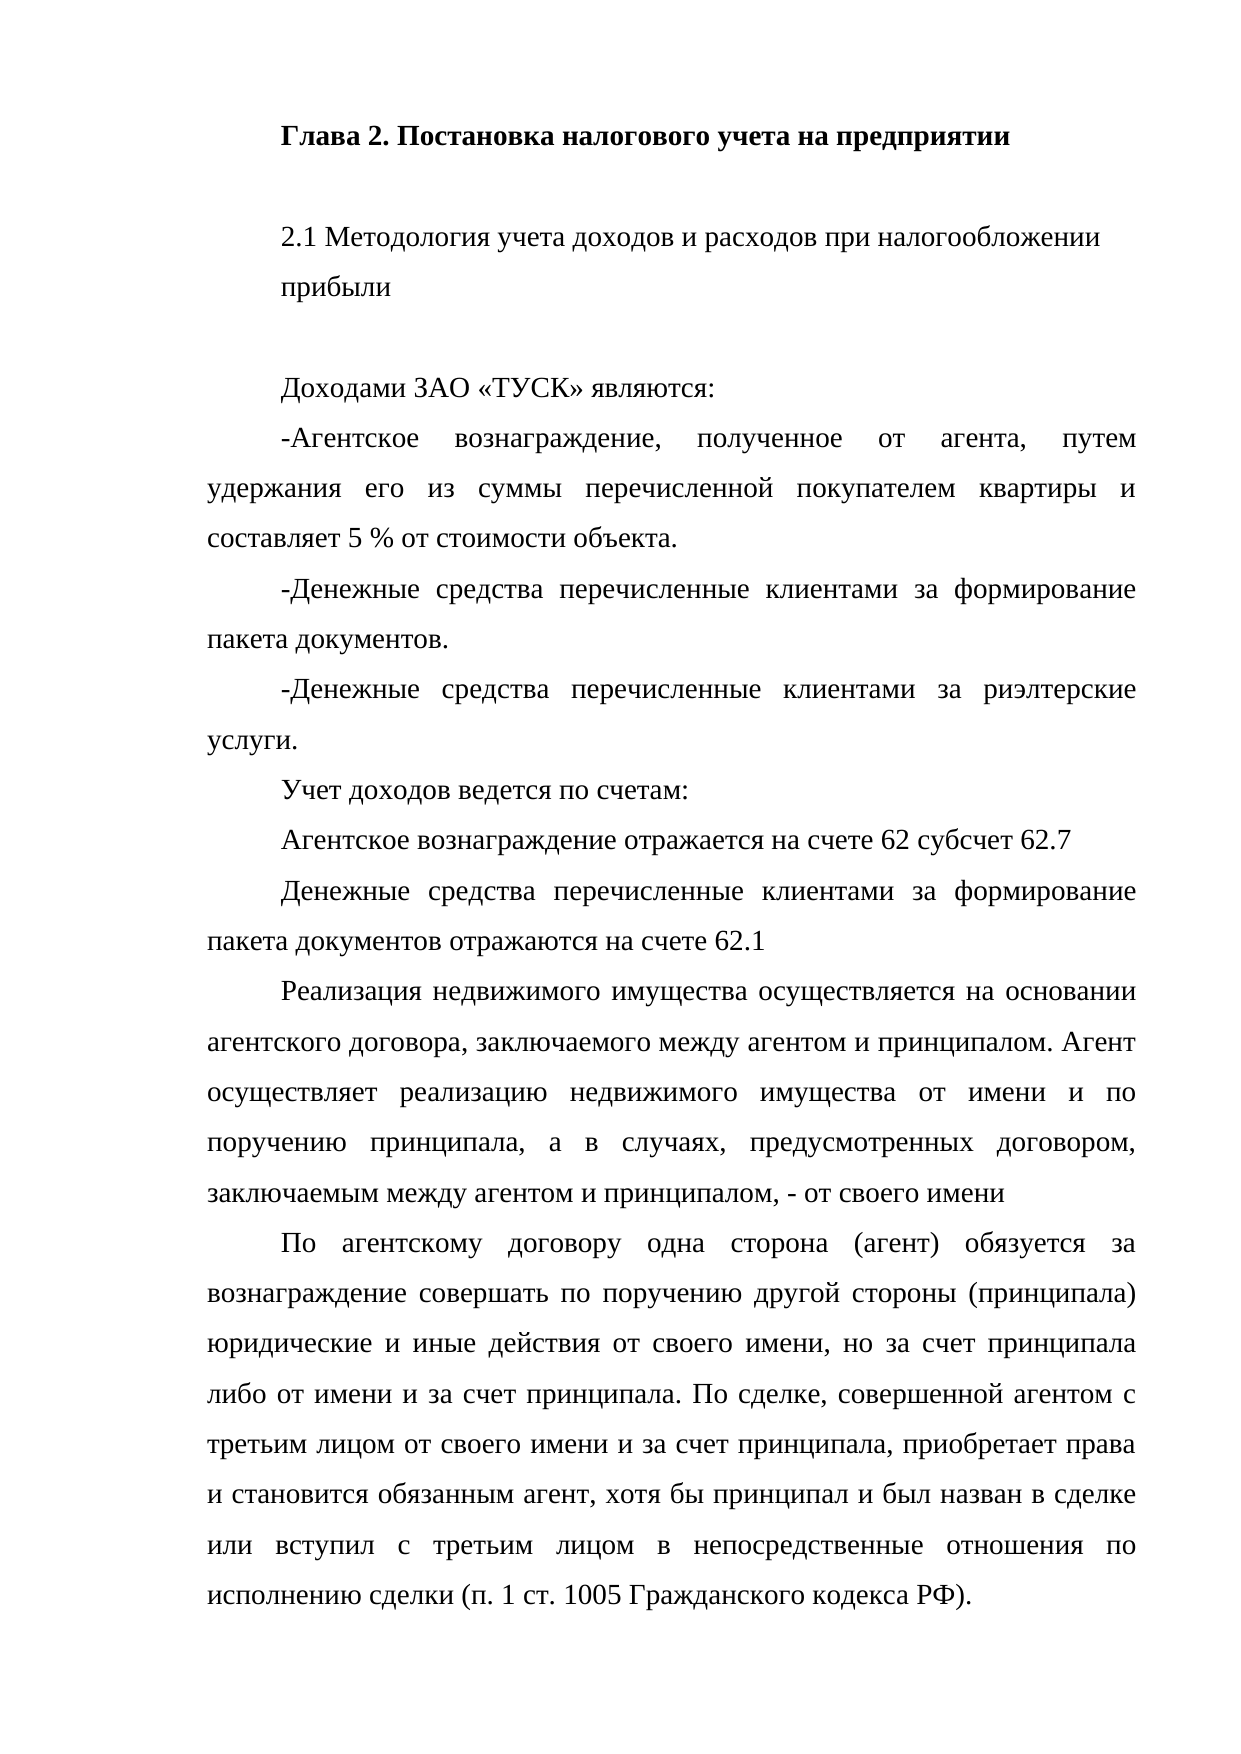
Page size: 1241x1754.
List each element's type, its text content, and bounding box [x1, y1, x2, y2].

text -Денежные средства перечисленные клиентами за формирование пакета документов. [207, 571, 1137, 655]
text -Агентское вознаграждение, полученное от агента, путем удержания его из суммы перечисленной покупателем квартиры и составляет 5 % от стоимости объекта. [207, 420, 1137, 554]
text Глава 2. Постановка налогового учета на предприятии [207, 118, 1137, 152]
text Доходами ЗАО «ТУСК» являются: [207, 370, 1137, 403]
text По агентскому договору одна сторона (агент) обязуется за вознаграждение совершать по поручению другой стороны (принципала) юридические и иные действия от своего имени, но за счет принципала либо от имени и за счет принципала. По сделке, совершенной агентом с третьим лицом от своего имени и за счет принципала, приобретает права и становится обязанным агент, хотя бы принципал и был назван в сделке или вступил с третьим лицом в непосредственные отношения по исполнению сделки (п. 1 ст. 1005 Гражданского кодекса РФ). [207, 1225, 1137, 1611]
text Агентское вознаграждение отражается на счете 62 субсчет 62.7 [207, 822, 1137, 856]
text Денежные средства перечисленные клиентами за формирование пакета документов отражаются на счете 62.1 [207, 873, 1137, 957]
text Реализация недвижимого имущества осуществляется на основании агентского договора, заключаемого между агентом и принципалом. Агент осуществляет реализацию недвижимого имущества от имени и по поручению принципала, а в случаях, предусмотренных договором, заключаемым между агентом и принципалом, - от своего имени [207, 973, 1137, 1208]
text Учет доходов ведется по счетам: [207, 772, 1137, 806]
subtitle прибыли [207, 269, 1137, 303]
subtitle 2.1 Методология учета доходов и расходов при налогообложении [207, 219, 1137, 252]
text -Денежные средства перечисленные клиентами за риэлтерские услуги. [207, 672, 1137, 755]
